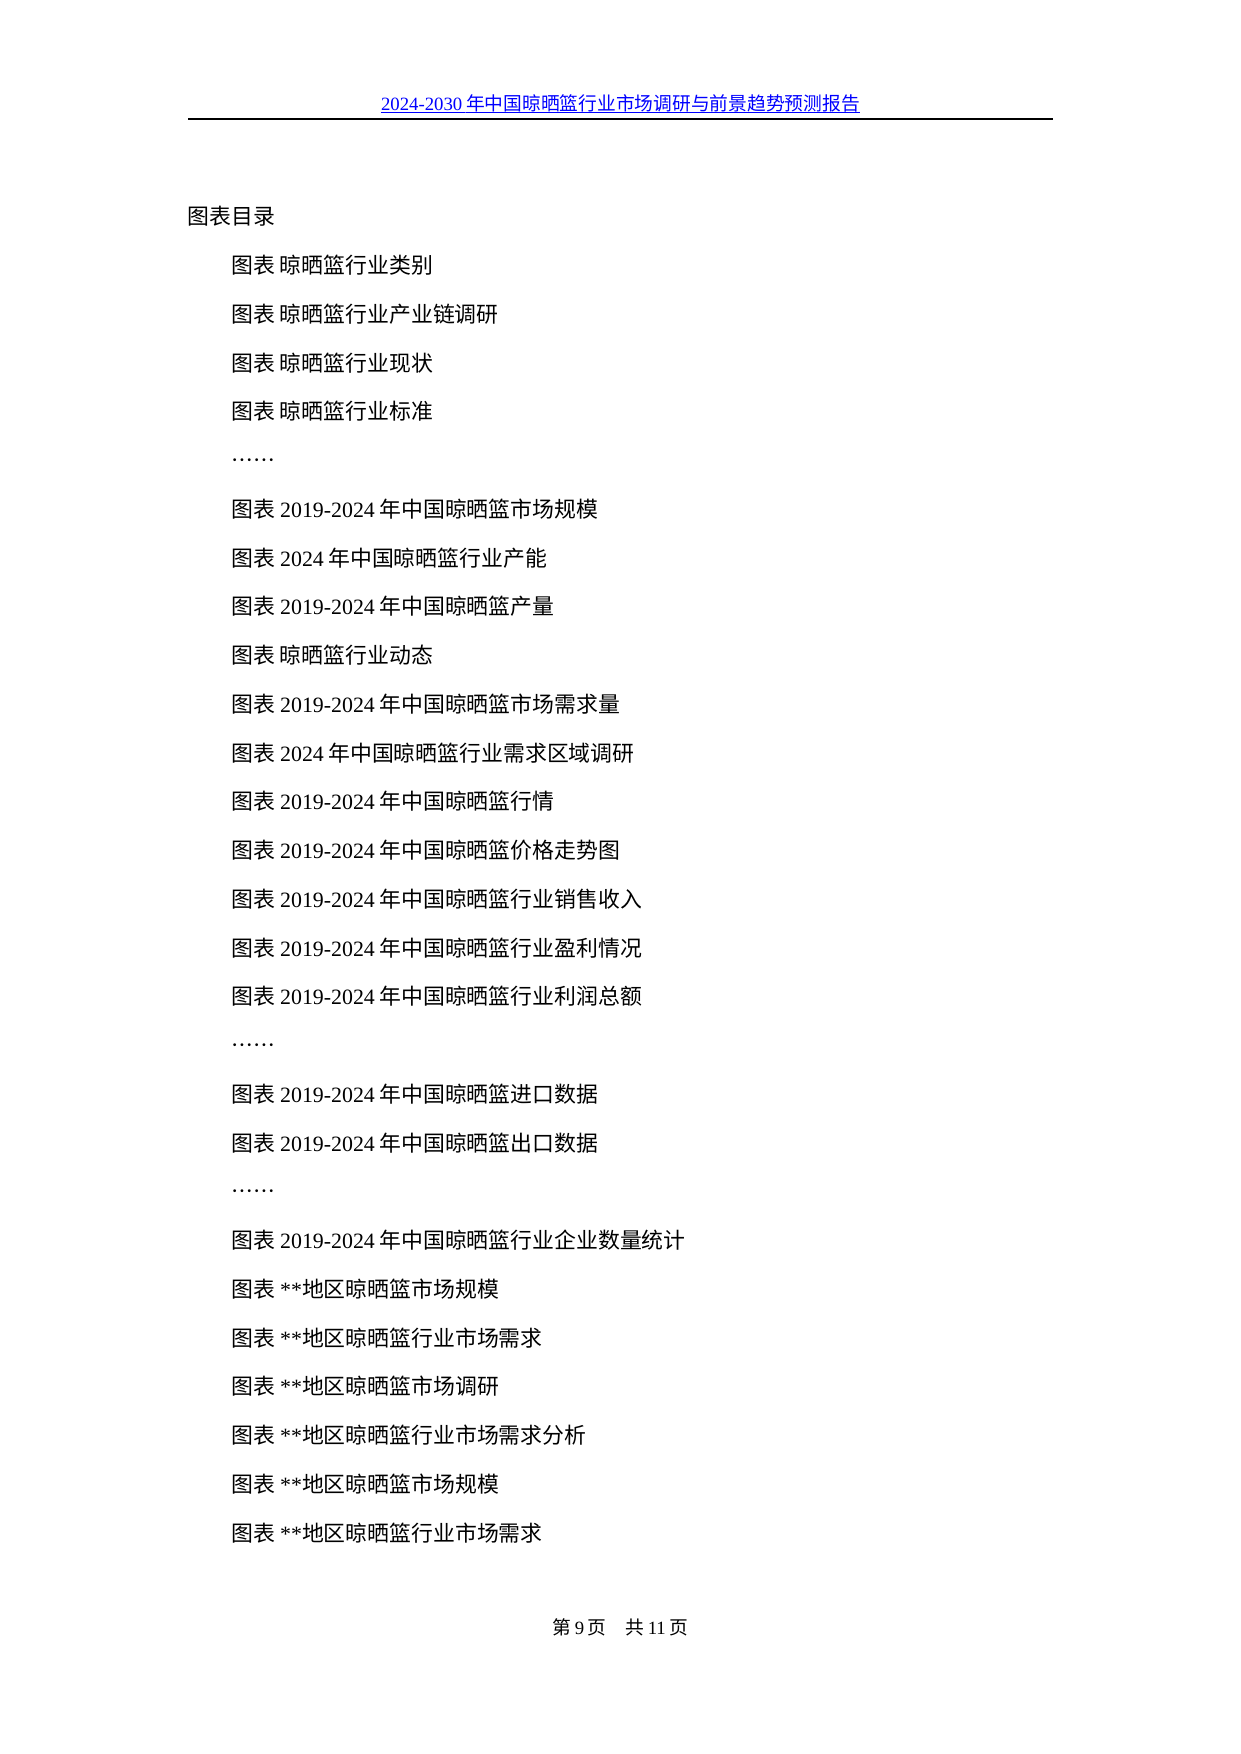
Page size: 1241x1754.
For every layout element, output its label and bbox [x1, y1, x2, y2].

text [187, 150, 1053, 1548]
